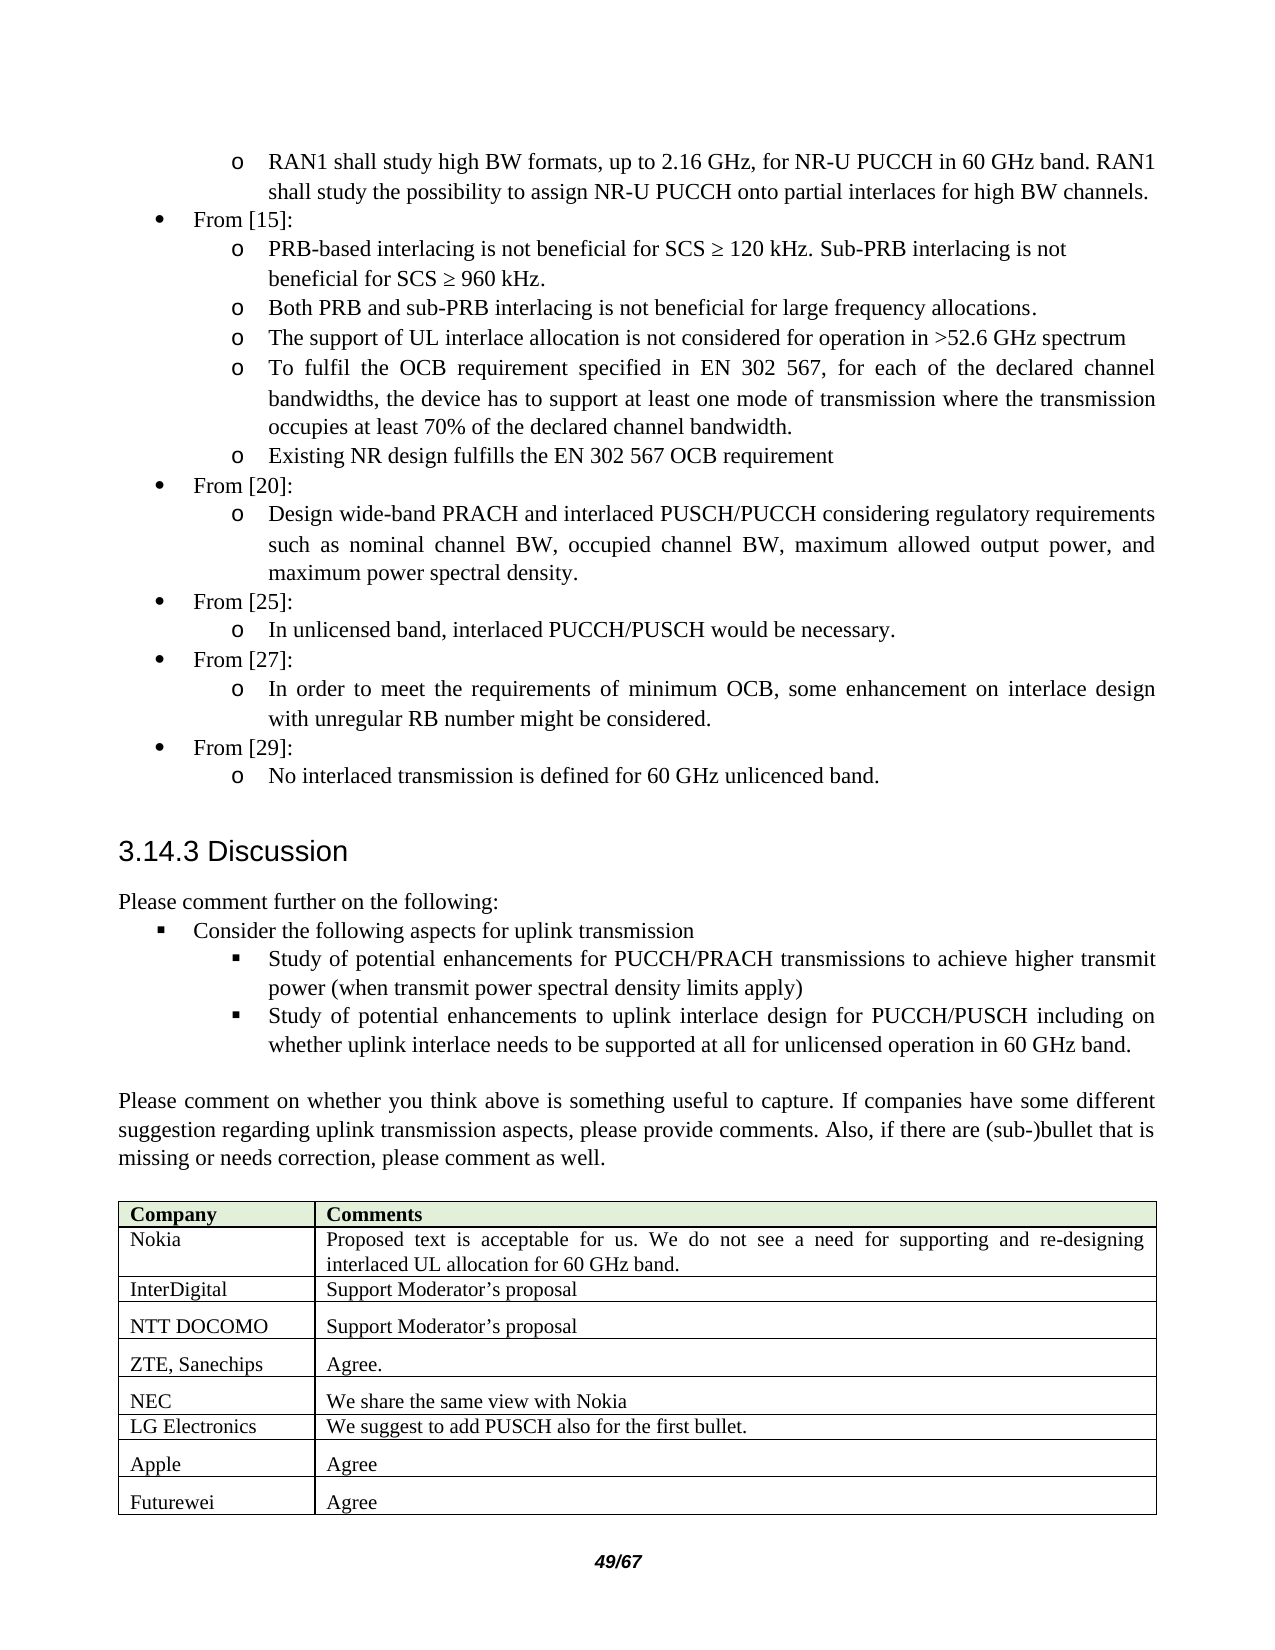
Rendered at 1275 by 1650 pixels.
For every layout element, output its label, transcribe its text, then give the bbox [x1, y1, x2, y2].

table_cell Support Moderator’s proposal [316, 1277, 1156, 1301]
table_cell Agree [316, 1440, 1156, 1476]
table_header Comments [316, 1202, 1156, 1226]
text Please comment further on the following: [118, 888, 1157, 915]
table_header Company [119, 1202, 314, 1226]
table_cell We suggest to add PUSCH also for the first bullet. [316, 1415, 1156, 1438]
list To fulfil the OCB requirement specified in EN 302 567, for each of the declared channel bandwidths, the device has to support at least one mode of transmission where the transmission occupies at least 70% of the declared channel bandwidth. [231, 354, 1157, 439]
list From [15]: [156, 206, 1157, 233]
list Study of potential enhancements for PUCCH/PRACH transmissions to achieve higher transmit power (when transmit power spectral density limits apply) [231, 945, 1157, 1000]
table_cell Agree [316, 1477, 1156, 1514]
text Please comment on whether you think above is something useful to capture. If companies have some different suggestion regarding uplink transmission aspects, please provide comments. Also, if there are (sub-)bullet that is missing or needs correction, please comment as well. [118, 1087, 1157, 1171]
list Study of potential enhancements to uplink interlace design for PUCCH/PUSCH including on whether uplink interlace needs to be supported at all for unlicensed operation in 60 GHz band. [231, 1002, 1157, 1057]
table_cell Nokia [119, 1228, 314, 1276]
list From [29]: [156, 734, 1157, 760]
table_cell We share the same view with Nokia [316, 1377, 1156, 1413]
table_cell NEC [119, 1377, 314, 1413]
list In order to meet the requirements of minimum OCB, some enhancement on interlace design with unregular RB number might be considered. [231, 675, 1157, 732]
list Both PRB and sub-PRB interlacing is not beneficial for large frequency allocations. [231, 294, 1157, 322]
table_cell Apple [119, 1440, 314, 1476]
list Design wide-band PRACH and interlaced PUSCH/PUCCH considering regulatory requirements such as nominal channel BW, occupied channel BW, maximum allowed output power, and maximum power spectral density. [231, 501, 1157, 586]
list The support of UL interlace allocation is not considered for operation in >52.6 GHz spectrum [231, 324, 1157, 352]
list From [20]: [156, 472, 1157, 498]
table_cell InterDigital [119, 1277, 314, 1301]
list Existing NR design fulfills the EN 302 567 OCB requirement [231, 442, 1157, 470]
table_cell LG Electronics [119, 1415, 314, 1438]
table_cell Proposed text is acceptable for us. We do not see a need for supporting and re-designing interlaced UL allocation for 60 GHz band. [316, 1228, 1156, 1276]
subtitle 3.14.3 Discussion [118, 833, 1157, 867]
list RAN1 shall study high BW formats, up to 2.16 GHz, for NR-U PUCCH in 60 GHz band. RAN1 shall study the possibility to assign NR-U PUCCH onto partial interlaces for high BW channels. [231, 148, 1157, 204]
list In unlicensed band, interlaced PUCCH/PUSCH would be necessary. [231, 616, 1157, 644]
list No interlaced transmission is defined for 60 GHz unlicenced band. [231, 762, 1157, 790]
list From [27]: [156, 647, 1157, 673]
list Consider the following aspects for uplink transmission [156, 917, 1157, 943]
table_cell Agree. [316, 1339, 1156, 1376]
table_cell NTT DOCOMO [119, 1302, 314, 1338]
table_cell Futurewei [119, 1477, 314, 1514]
table_cell ZTE, Sanechips [119, 1339, 314, 1376]
list PRB-based interlacing is not beneficial for SCS ≥ 120 kHz. Sub-PRB interlacing is not beneficial for SCS ≥ 960 kHz. [231, 235, 1157, 292]
list From [25]: [156, 588, 1157, 614]
table_cell Support Moderator’s proposal [316, 1302, 1156, 1338]
